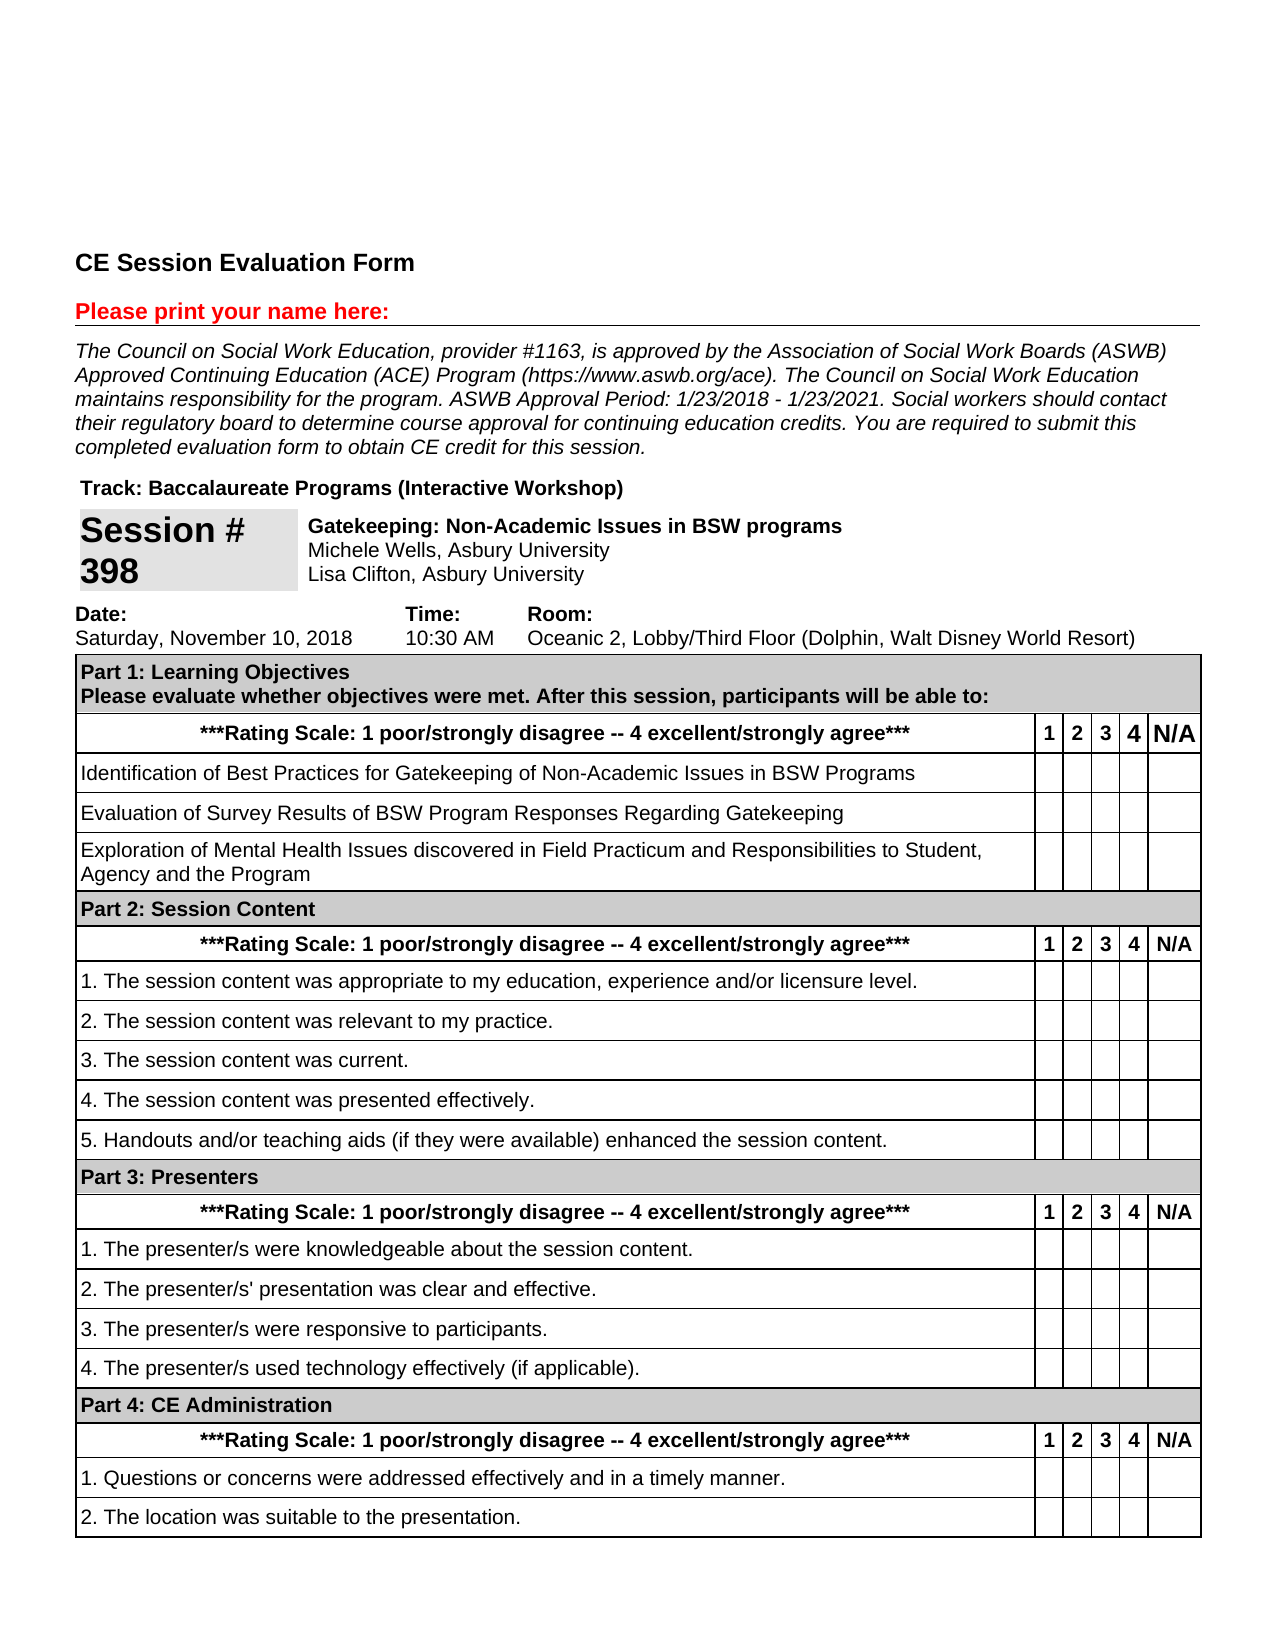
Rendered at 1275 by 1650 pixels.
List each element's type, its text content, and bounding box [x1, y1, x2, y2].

table_cell [1064, 1349, 1091, 1387]
table_cell [1092, 833, 1119, 890]
table_cell [1092, 1458, 1119, 1497]
table_cell [1036, 754, 1062, 792]
table_cell [1036, 962, 1062, 1000]
table_cell [1064, 1498, 1091, 1536]
table_cell [1149, 754, 1200, 792]
table_cell Part 4: CE Administration [77, 1389, 1200, 1422]
table_cell [1120, 1349, 1147, 1387]
table_cell 1. The session content was appropriate to my education, experience and/or licensure level. [77, 962, 1034, 1000]
table_cell [1092, 1309, 1119, 1347]
table_cell 1. Questions or concerns were addressed effectively and in a timely manner. [77, 1458, 1034, 1497]
table_cell 1 [1036, 927, 1062, 960]
table_cell N/A [1149, 927, 1200, 960]
table_cell 4 [1120, 1195, 1147, 1228]
table_cell [1064, 1081, 1091, 1119]
table_cell [1120, 1081, 1147, 1119]
table_header Track: Baccalaureate Programs (Interactive Workshop) [75, 471, 1200, 504]
table_cell [1149, 1001, 1200, 1039]
table_cell 4 [1120, 714, 1147, 752]
table_cell [1149, 1121, 1200, 1158]
table_cell 3 [1092, 927, 1119, 960]
table_cell [1064, 1309, 1091, 1347]
table_cell [1036, 1309, 1062, 1347]
table_cell [1120, 1309, 1147, 1347]
table_cell [1120, 1001, 1147, 1039]
table_cell [1064, 1458, 1091, 1497]
table_cell Session # 398 [75, 504, 303, 595]
table_cell [1149, 1270, 1200, 1308]
table_cell [1149, 1081, 1200, 1119]
table_cell [1064, 1270, 1091, 1308]
table_cell 2 [1064, 1195, 1091, 1228]
table_cell 3. The presenter/s were responsive to participants. [77, 1309, 1034, 1347]
table_cell [1149, 1349, 1200, 1387]
table_cell [1120, 1041, 1147, 1079]
table_cell [1092, 1041, 1119, 1079]
table_cell [1092, 754, 1119, 792]
table_cell [1120, 1270, 1147, 1308]
table_cell [1120, 1458, 1147, 1497]
table_cell Part 3: Presenters [77, 1160, 1200, 1193]
table_cell [1064, 754, 1091, 792]
table_cell ***Rating Scale: 1 poor/strongly disagree -- 4 excellent/strongly agree*** [77, 1424, 1034, 1457]
table_cell [1036, 1458, 1062, 1497]
table_cell [1120, 1498, 1147, 1536]
table_cell [1092, 1230, 1119, 1268]
table_cell [1120, 962, 1147, 1000]
table_cell [1036, 1041, 1062, 1079]
table_cell 2. The presenter/s' presentation was clear and effective. [77, 1270, 1034, 1308]
table_cell 4 [1120, 927, 1147, 960]
table_cell 3. The session content was current. [77, 1041, 1034, 1079]
table_cell [1036, 1121, 1062, 1158]
table_cell 2 [1064, 714, 1091, 752]
table_cell [1036, 833, 1062, 890]
table_cell 5. Handouts and/or teaching aids (if they were available) enhanced the session content. [77, 1121, 1034, 1158]
table_cell [1149, 1041, 1200, 1079]
table_cell [1120, 1121, 1147, 1158]
table_cell Evaluation of Survey Results of BSW Program Responses Regarding Gatekeeping [77, 793, 1034, 831]
table_cell ***Rating Scale: 1 poor/strongly disagree -- 4 excellent/strongly agree*** [77, 927, 1034, 960]
table_cell [1149, 1230, 1200, 1268]
table_cell 1 [1036, 1424, 1062, 1457]
table_cell [1120, 793, 1147, 831]
table_cell 4. The presenter/s used technology effectively (if applicable). [77, 1349, 1034, 1387]
table_cell [1092, 1349, 1119, 1387]
table_header Part 1: Learning Objectives Please evaluate whether objectives were met. After this session, participants will be able to: [77, 655, 1200, 712]
table_cell [1036, 1349, 1062, 1387]
table_cell ***Rating Scale: 1 poor/strongly disagree -- 4 excellent/strongly agree*** [77, 1195, 1034, 1228]
table_cell [1064, 1230, 1091, 1268]
table_cell [1092, 1498, 1119, 1536]
table_header Date: Saturday, November 10, 2018 [75, 595, 405, 653]
table_cell 2 [1064, 1424, 1091, 1457]
table_cell N/A [1149, 714, 1200, 752]
table_cell [1064, 1121, 1091, 1158]
table_cell [1092, 1270, 1119, 1308]
table_cell 2. The location was suitable to the presentation. [77, 1498, 1034, 1536]
table_cell 1 [1036, 714, 1062, 752]
table_cell [1036, 1001, 1062, 1039]
table_cell 3 [1092, 714, 1119, 752]
table_cell [1064, 1041, 1091, 1079]
table_cell N/A [1149, 1195, 1200, 1228]
text Please print your name here: [75, 277, 1200, 325]
table_cell Gatekeeping: Non-Academic Issues in BSW programs Michele Wells, Asbury University Lisa Clifton, Asbury University [303, 504, 1200, 595]
table_cell [1149, 1498, 1200, 1536]
table_cell Part 2: Session Content [77, 892, 1200, 925]
table_cell [1120, 1230, 1147, 1268]
table_cell [1149, 1458, 1200, 1497]
table_cell [1149, 793, 1200, 831]
table_cell [1149, 833, 1200, 890]
table_cell [1064, 793, 1091, 831]
table_cell [1036, 793, 1062, 831]
table_cell [1036, 1081, 1062, 1119]
table_cell 4 [1120, 1424, 1147, 1457]
table_cell 2 [1064, 927, 1091, 960]
table_cell N/A [1149, 1424, 1200, 1457]
text The Council on Social Work Education, provider #1163, is approved by the Association of Social Work Boards (ASWB) Approved Continuing Education (ACE) Program (https://www.aswb.org/ace). The Council on Social Work Education maintains responsibility for the program. ASWB Approval Period: 1/23/2018 - 1/23/2021. Social workers should contact their regulatory board to determine course approval for continuing education credits. You are required to submit this completed evaluation form to obtain CE credit for this session. [75, 339, 1200, 458]
table_cell ***Rating Scale: 1 poor/strongly disagree -- 4 excellent/strongly agree*** [77, 714, 1034, 752]
table_cell [1036, 1230, 1062, 1268]
table_cell 1. The presenter/s were knowledgeable about the session content. [77, 1230, 1034, 1268]
table_cell [1120, 833, 1147, 890]
table_header Time: 10:30 AM [405, 595, 527, 653]
table_cell [1120, 754, 1147, 792]
table_cell 3 [1092, 1195, 1119, 1228]
subtitle CE Session Evaluation Form [75, 248, 1200, 277]
table_cell 1 [1036, 1195, 1062, 1228]
table_header Room: Oceanic 2, Lobby/Third Floor (Dolphin, Walt Disney World Resort) [527, 595, 1200, 653]
table_cell [1064, 962, 1091, 1000]
table_cell [1064, 833, 1091, 890]
table_cell [1092, 1001, 1119, 1039]
table_cell [1149, 1309, 1200, 1347]
table_cell Exploration of Mental Health Issues discovered in Field Practicum and Responsibilities to Student, Agency and the Program [77, 833, 1034, 890]
table_cell [1036, 1498, 1062, 1536]
table_cell 3 [1092, 1424, 1119, 1457]
table_cell 2. The session content was relevant to my practice. [77, 1001, 1034, 1039]
table_cell [1064, 1001, 1091, 1039]
table_cell [1092, 793, 1119, 831]
table_cell [1149, 962, 1200, 1000]
table_cell [1036, 1270, 1062, 1308]
table_cell Identification of Best Practices for Gatekeeping of Non-Academic Issues in BSW Programs [77, 754, 1034, 792]
table_cell [1092, 1081, 1119, 1119]
table_cell 4. The session content was presented effectively. [77, 1081, 1034, 1119]
table_cell [1092, 962, 1119, 1000]
table_cell [1092, 1121, 1119, 1158]
